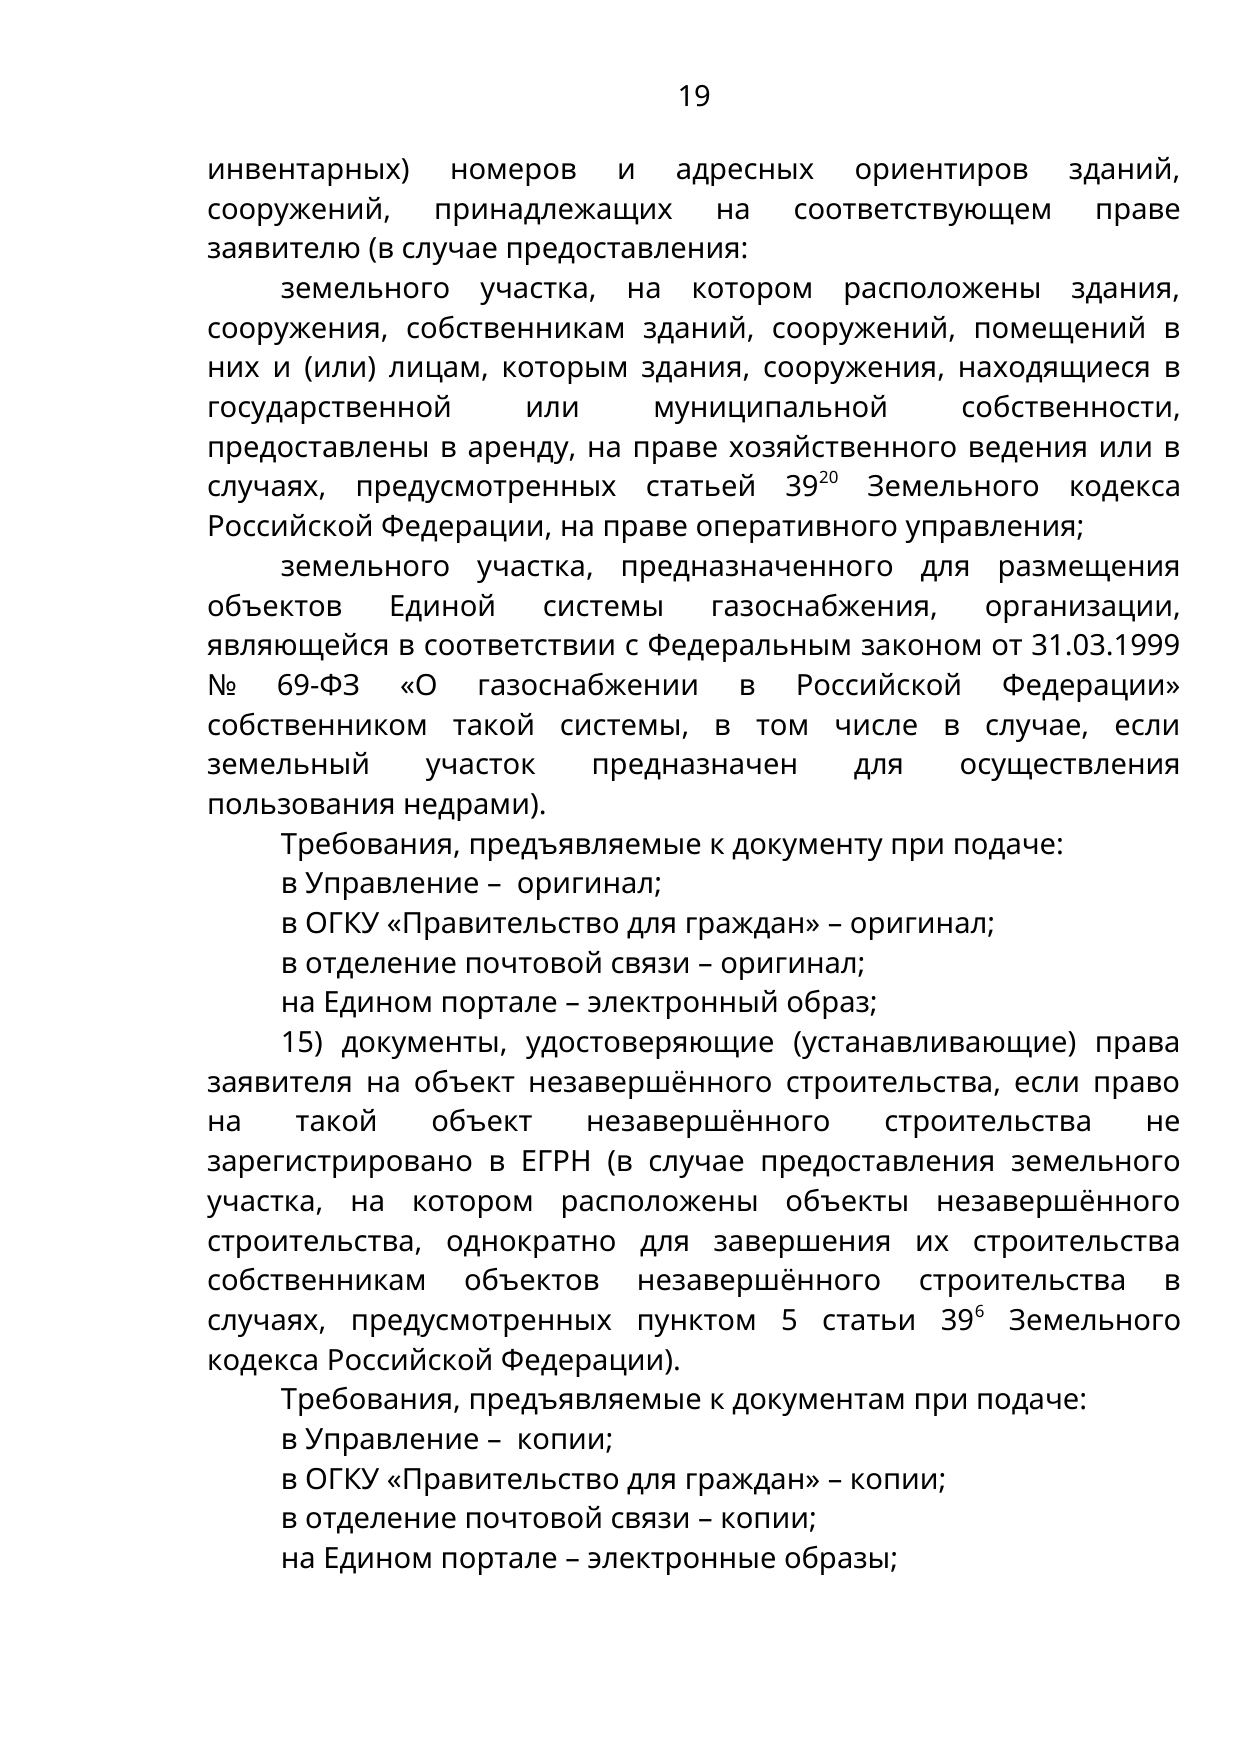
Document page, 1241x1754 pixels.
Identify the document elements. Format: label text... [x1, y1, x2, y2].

text Требования, предъявляемые к документу при подаче: [207, 823, 1181, 863]
text в отделение почтовой связи – копии; [207, 1498, 1181, 1537]
text в Управление – копии; [207, 1418, 1181, 1458]
text в отделение почтовой связи – оригинал; [207, 942, 1181, 982]
text в ОГКУ «Правительство для граждан» – копии; [207, 1458, 1181, 1498]
text земельного участка, на котором расположены здания, сооружения, собственникам зданий, сооружений, помещений в них и (или) лицам, которым здания, сооружения, находящиеся в государственной или муниципальной собственности, предоставлены в аренду, на праве хозяйственного ведения или в случаях, предусмотренных статьей 3920 Земельного кодекса Российской Федерации, на праве оперативного управления; [207, 267, 1181, 545]
text в ОГКУ «Правительство для граждан» – оригинал; [207, 902, 1181, 942]
text Требования, предъявляемые к документам при подаче: [207, 1378, 1181, 1418]
text в Управление – оригинал; [207, 863, 1181, 902]
text на Едином портале – электронные образы; [207, 1537, 1181, 1577]
text земельного участка, предназначенного для размещения объектов Единой системы газоснабжения, организации, являющейся в соответствии с Федеральным законом от 31.03.1999 № 69-ФЗ «О газоснабжении в Российской Федерации» собственником такой системы, в том числе в случае, если земельный участок предназначен для осуществления пользования недрами). [207, 545, 1181, 823]
text 15) документы, удостоверяющие (устанавливающие) права заявителя на объект незавершённого строительства, если право на такой объект незавершённого строительства не зарегистрировано в ЕГРН (в случае предоставления земельного участка, на котором расположены объекты незавершённого строительства, однократно для завершения их строительства собственникам объектов незавершённого строительства в случаях, предусмотренных пунктом 5 статьи 396 Земельного кодекса Российской Федерации). [207, 1021, 1181, 1378]
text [207, 148, 1181, 267]
text на Едином портале – электронный образ; [207, 982, 1181, 1021]
